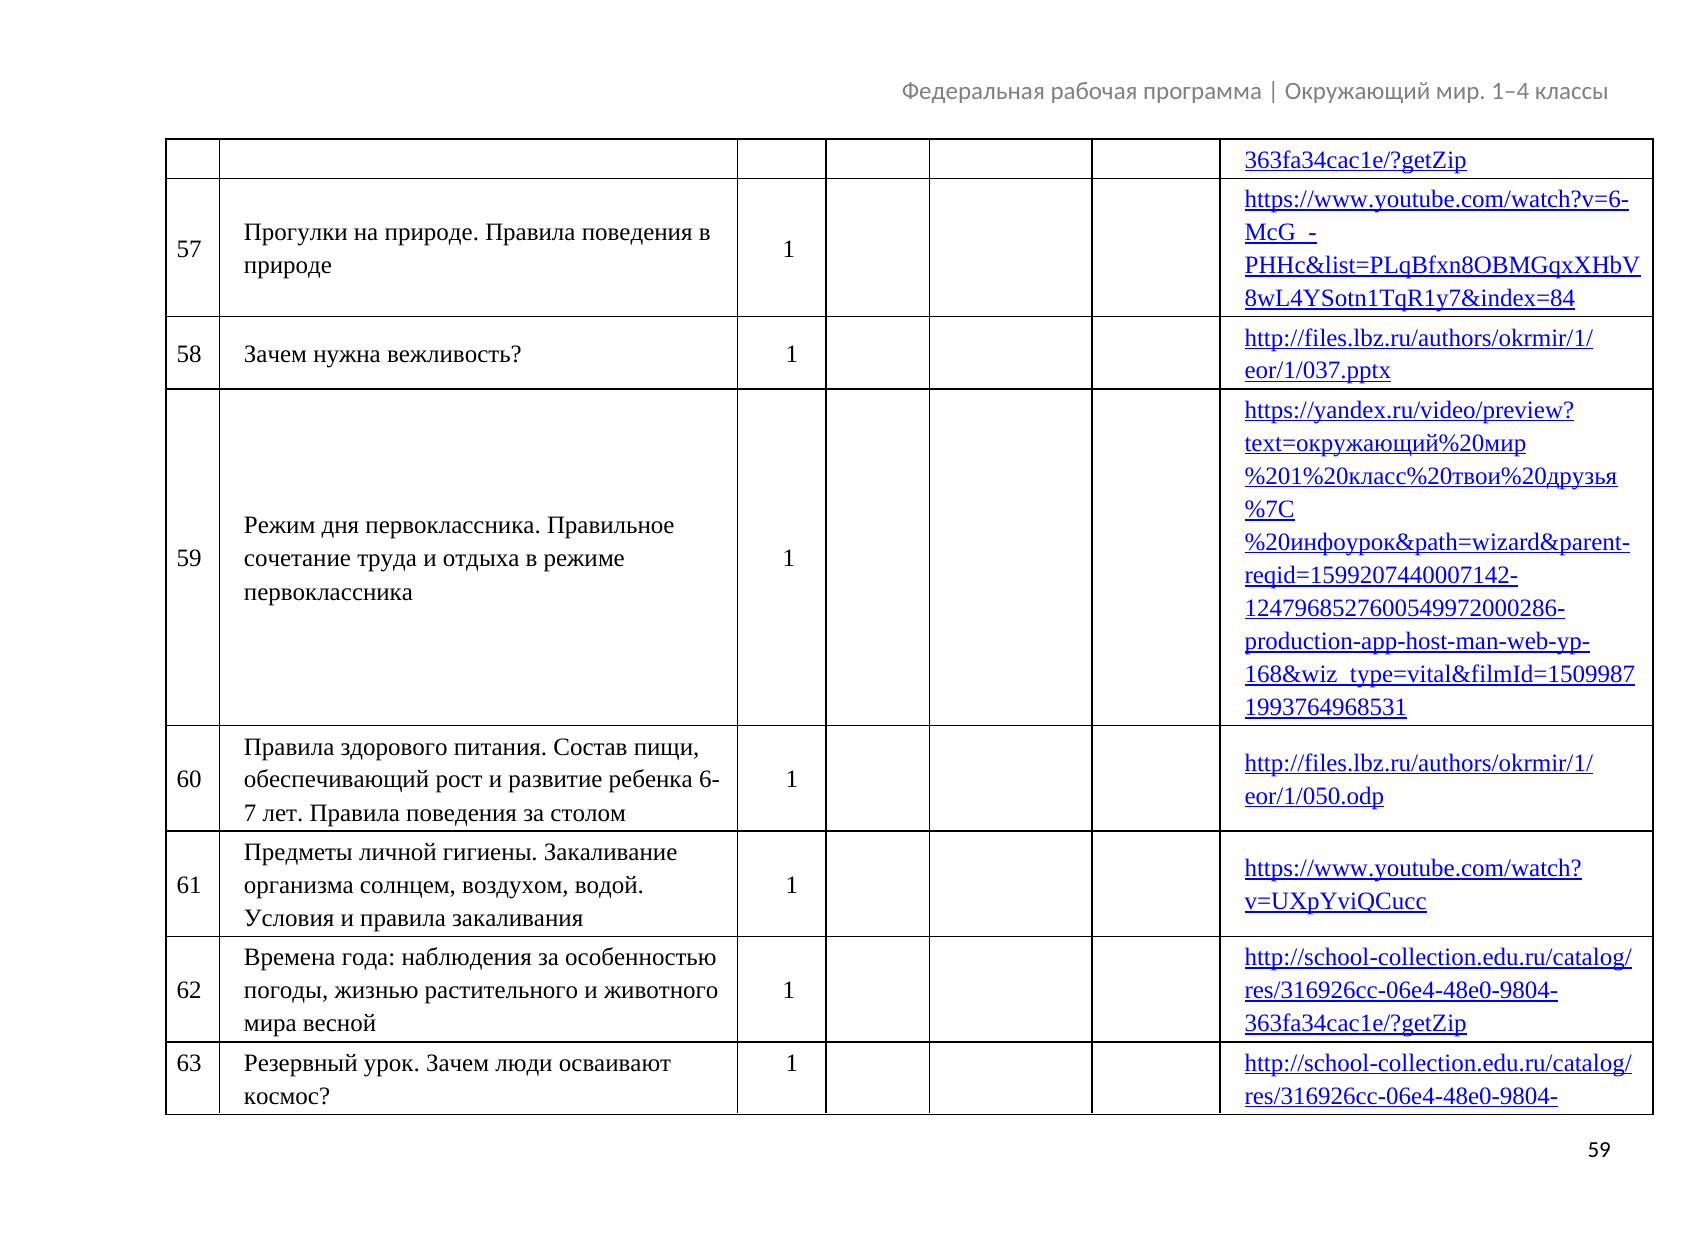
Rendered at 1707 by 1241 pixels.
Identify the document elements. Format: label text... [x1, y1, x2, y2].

table_cell [930, 1043, 1091, 1113]
table_cell https://www.youtube.com/watch?v=UXpYviQCucc [1221, 832, 1652, 936]
table_cell 1 [738, 1043, 825, 1113]
table_cell [930, 937, 1091, 1041]
table_cell 63 [167, 1043, 219, 1113]
table_cell [1093, 390, 1219, 725]
table_cell [930, 390, 1091, 725]
table_cell 62 [167, 937, 219, 1041]
table_cell 1 [738, 179, 825, 316]
table_cell 1 [738, 317, 825, 388]
table_cell 1 [738, 832, 825, 936]
table_cell 1 [738, 390, 825, 725]
table_cell Зачем нужна вежливость? [220, 317, 737, 388]
table_cell [827, 390, 929, 725]
table_cell 1 [738, 937, 825, 1041]
table_cell [827, 179, 929, 316]
table_cell [930, 317, 1091, 388]
table_cell [827, 140, 929, 177]
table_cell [220, 1043, 737, 1113]
table_cell 58 [167, 317, 219, 388]
table_cell Режим дня первоклассника. Правильное сочетание труда и отдыха в режиме первоклассника [220, 390, 737, 725]
table_cell Прогулки на природе. Правила поведения в природе [220, 179, 737, 316]
table_cell https://www.youtube.com/watch?v=6-McG_-PHHc&list=PLqBfxn8OBMGqxXHbV8wL4YSotn1TqR1y7&index=84 [1221, 179, 1652, 316]
table_cell [827, 832, 929, 936]
table_cell 60 [167, 726, 219, 830]
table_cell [1221, 937, 1652, 1041]
table_cell [1093, 317, 1219, 388]
table_cell http://files.lbz.ru/authors/okrmir/1/eor/1/037.pptx [1221, 317, 1652, 388]
table_cell 57 [167, 179, 219, 316]
table_cell Правила здорового питания. Состав пищи, обеспечивающий рост и развитие ребенка 6-7 лет. Правила поведения за столом [220, 726, 737, 830]
table_cell [827, 937, 929, 1041]
table_cell Времена года: наблюдения за особенностью погоды, жизнью растительного и животного мира весной [220, 937, 737, 1041]
table_cell https://yandex.ru/video/preview?text=окружающий%20мир%201%20класс%20твои%20друзья%7C%20инфоурок&path=wizard&parent-reqid=1599207440007142-1247968527600549972000286-production-app-host-man-web-yp-168&wiz_type=vital&filmId=15099871993764968531 [1221, 390, 1652, 725]
table_cell [827, 317, 929, 388]
table_cell [1093, 1043, 1219, 1113]
table_cell [1093, 937, 1219, 1041]
table_cell [1093, 832, 1219, 936]
table_cell 1 [738, 140, 825, 177]
table_cell 59 [167, 390, 219, 725]
table_cell [1093, 140, 1219, 177]
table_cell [220, 140, 737, 177]
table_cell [1221, 1043, 1652, 1113]
table_cell [827, 1043, 929, 1113]
table_cell http://files.lbz.ru/authors/okrmir/1/eor/1/050.odp [1221, 726, 1652, 830]
table_cell [1093, 726, 1219, 830]
table_cell [930, 726, 1091, 830]
table_cell 61 [167, 832, 219, 936]
table_cell Предметы личной гигиены. Закаливание организма солнцем, воздухом, водой. Условия и правила закаливания [220, 832, 737, 936]
table_cell [1093, 179, 1219, 316]
table_cell 56 [167, 140, 219, 177]
table_cell [930, 179, 1091, 316]
table_cell 1 [738, 726, 825, 830]
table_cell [1221, 140, 1652, 177]
table_cell [930, 832, 1091, 936]
table_cell [827, 726, 929, 830]
table_cell [930, 140, 1091, 177]
